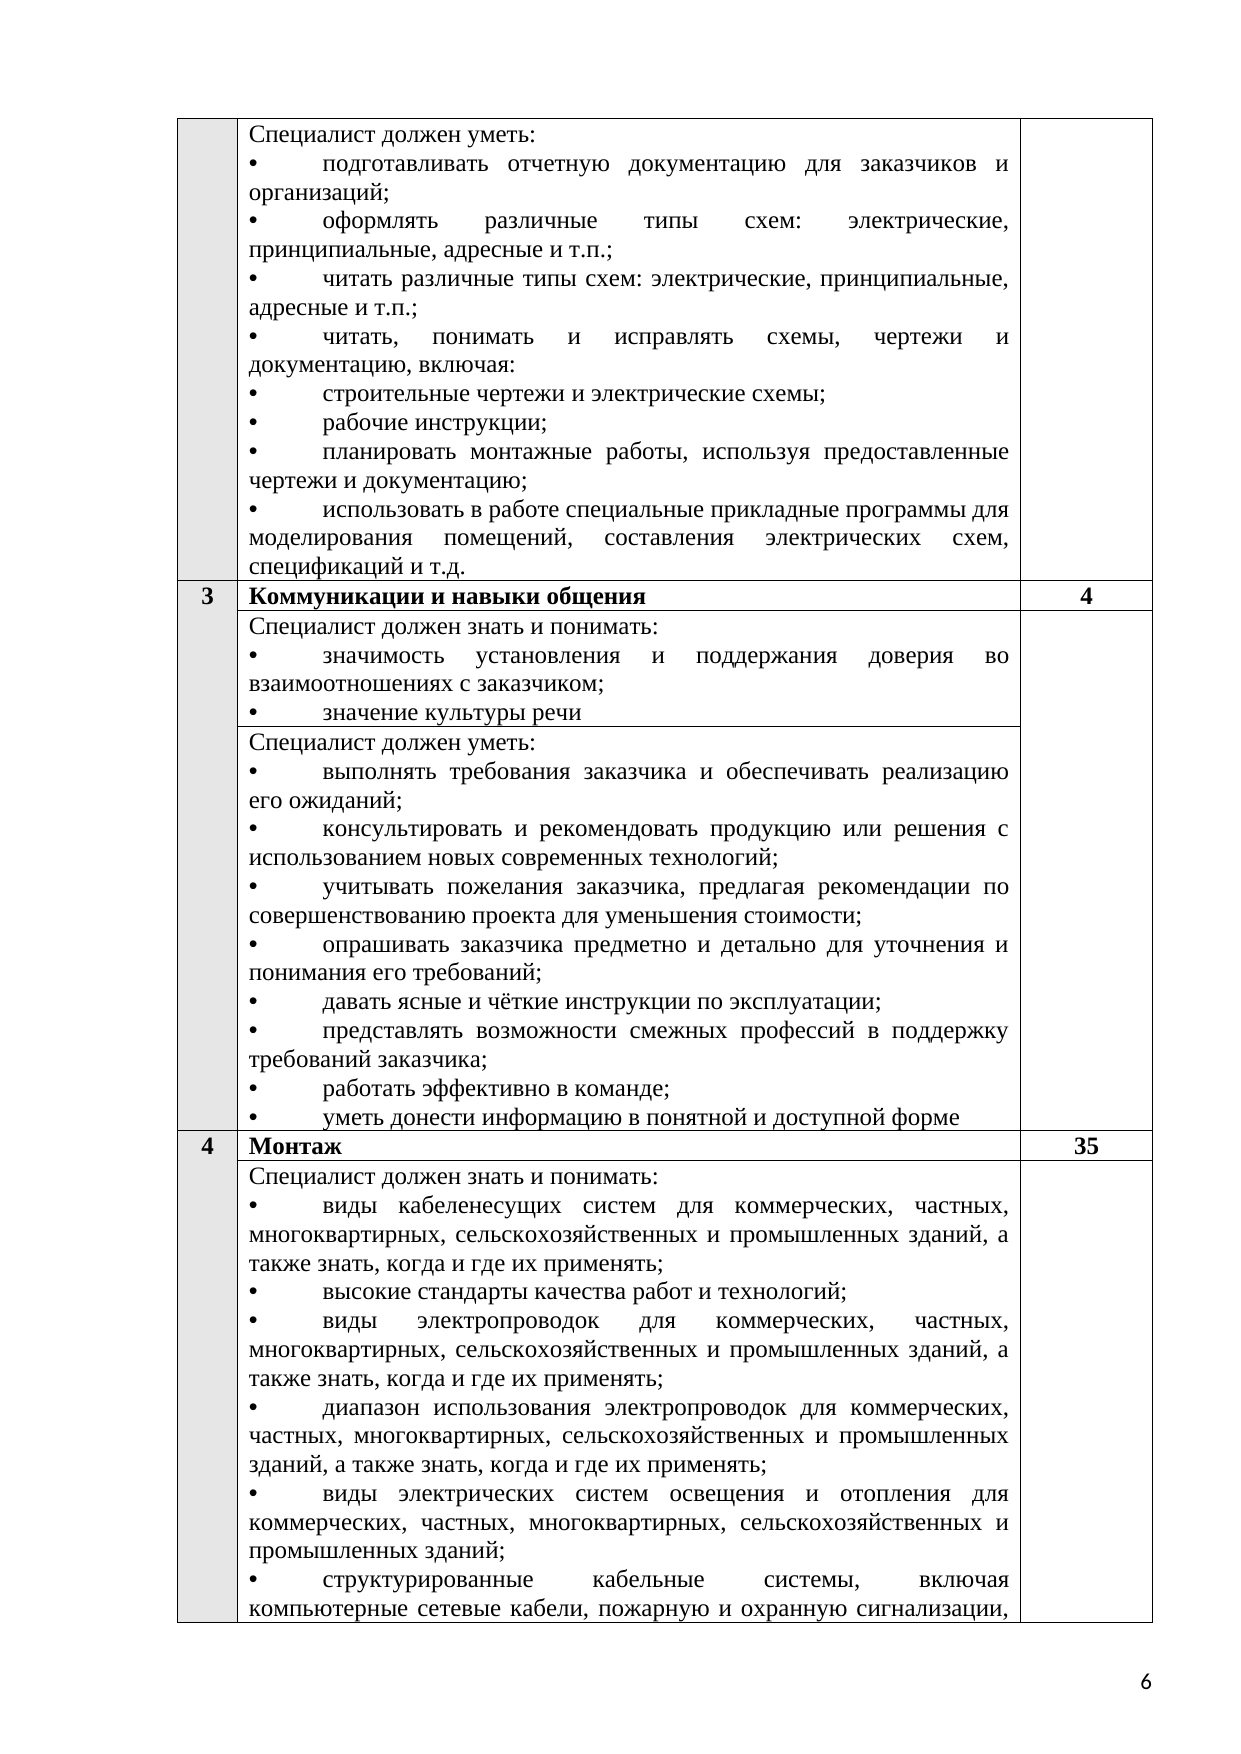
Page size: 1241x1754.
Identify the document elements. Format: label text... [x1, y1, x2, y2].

table_cell Специалист должен знать и понимать: значимость установления и поддержания доверия во взаимоотношениях с заказчиком; значение культуры речи [238, 611, 1020, 726]
table_cell Специалист должен уметь: выполнять требования заказчика и обеспечивать реализацию его ожиданий; консультировать и рекомендовать продукцию или решения с использованием новых современных технологий; учитывать пожелания заказчика, предлагая рекомендации по совершенствованию проекта для уменьшения стоимости; опрашивать заказчика предметно и детально для уточнения и понимания его требований; давать ясные и чёткие инструкции по эксплуатации; представлять возможности смежных профессий в поддержку требований заказчика; работать эффективно в команде; уметь донести информацию в понятной и доступной форме [238, 727, 1020, 1130]
table_cell Коммуникации и навыки общения [238, 581, 1020, 610]
table_cell [1021, 119, 1152, 580]
table_cell Специалист должен уметь: подготавливать отчетную документацию для заказчиков и организаций; оформлять различные типы схем: электрические, принципиальные, адресные и т.п.; читать различные типы схем: электрические, принципиальные, адресные и т.п.; читать, понимать и исправлять схемы, чертежи и документацию, включая: строительные чертежи и электрические схемы; рабочие инструкции; планировать монтажные работы, используя предоставленные чертежи и документацию; использовать в работе специальные прикладные программы для моделирования помещений, составления электрических схем, спецификаций и т.д. [238, 119, 1020, 580]
table_cell Монтаж [238, 1131, 1020, 1160]
table_cell [1021, 1161, 1152, 1622]
table_cell 35 [1021, 1131, 1152, 1160]
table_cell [238, 1161, 1020, 1622]
table_cell 4 [178, 1131, 237, 1622]
table_cell [178, 119, 237, 580]
table_cell 4 [1021, 581, 1152, 610]
table_cell 3 [178, 581, 237, 1130]
table_cell [1021, 611, 1152, 1130]
